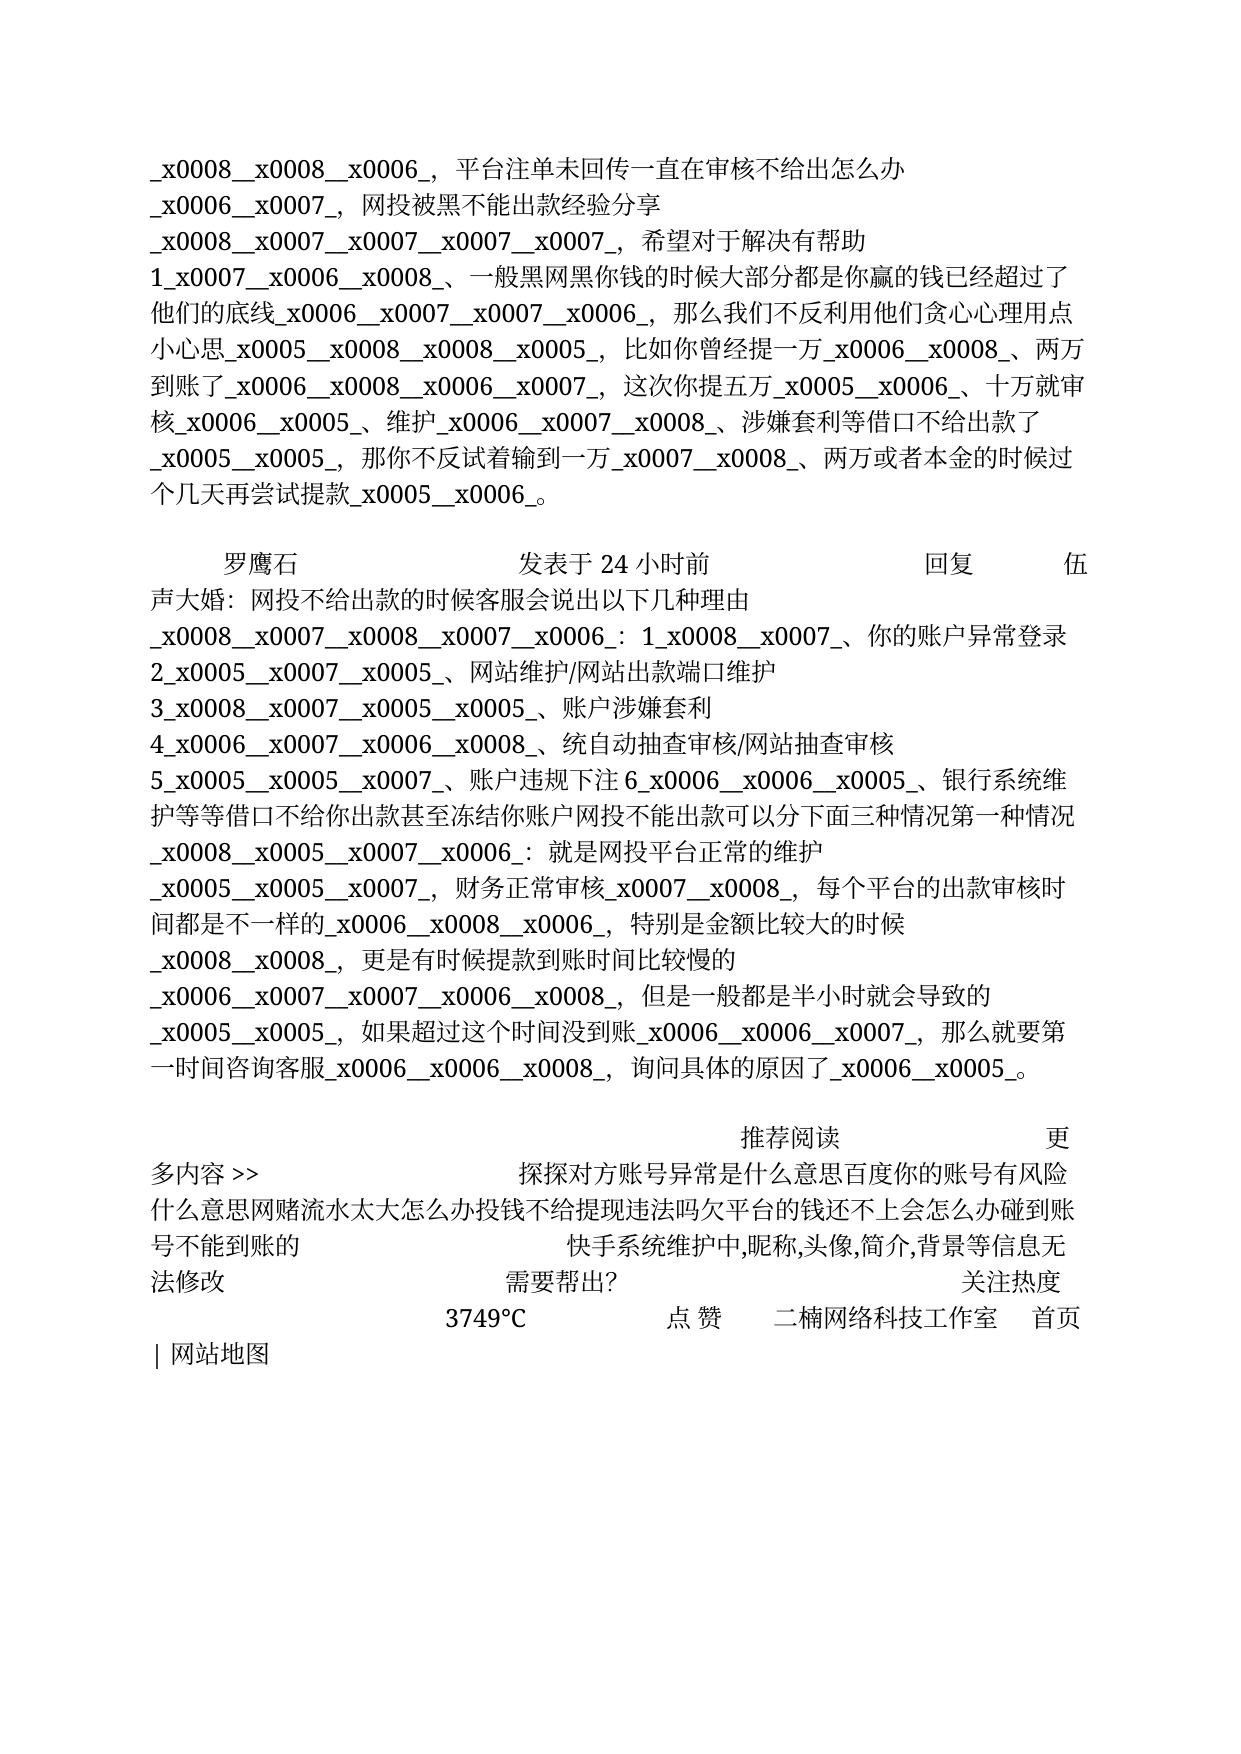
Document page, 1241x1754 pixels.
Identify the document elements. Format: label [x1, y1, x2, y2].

text [150, 150, 1090, 1371]
